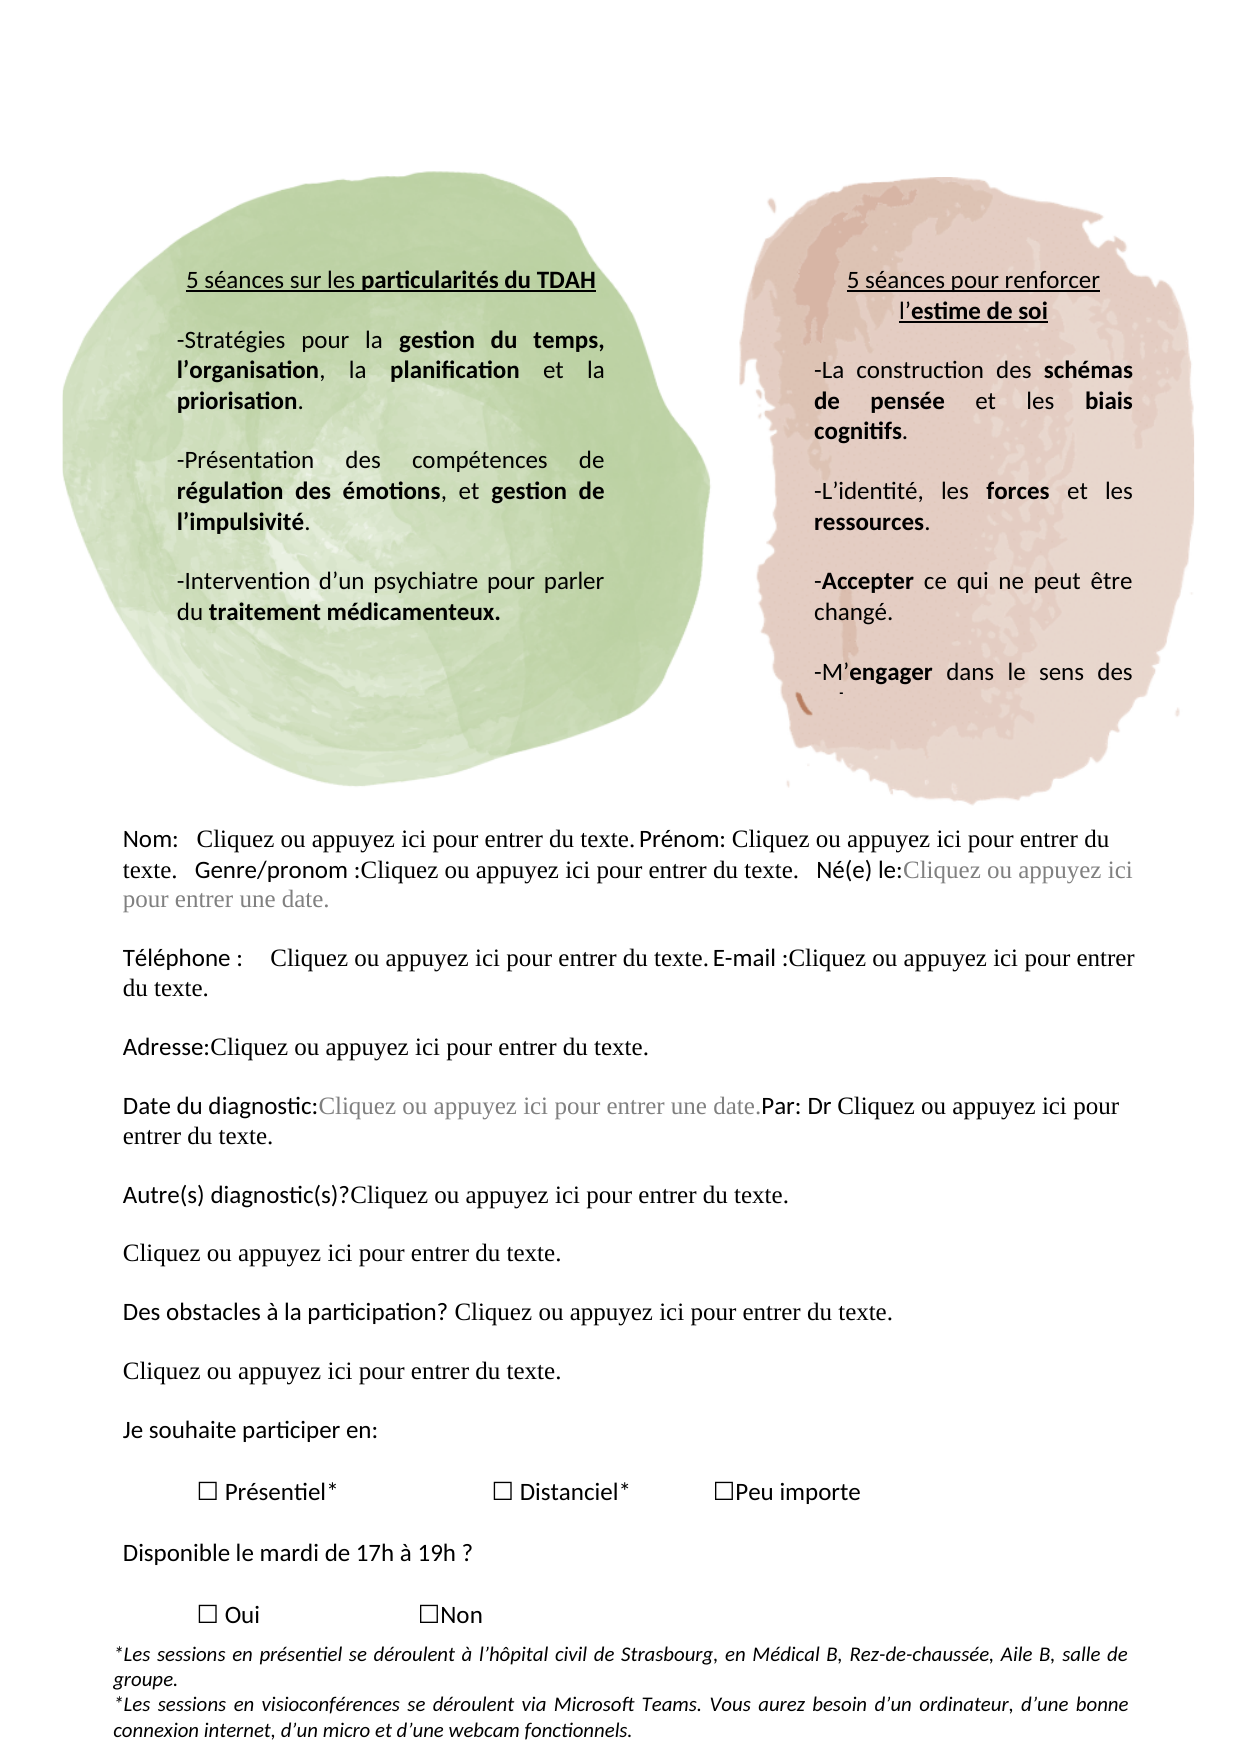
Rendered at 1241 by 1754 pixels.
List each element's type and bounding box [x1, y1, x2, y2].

picture [62, 169, 1195, 816]
